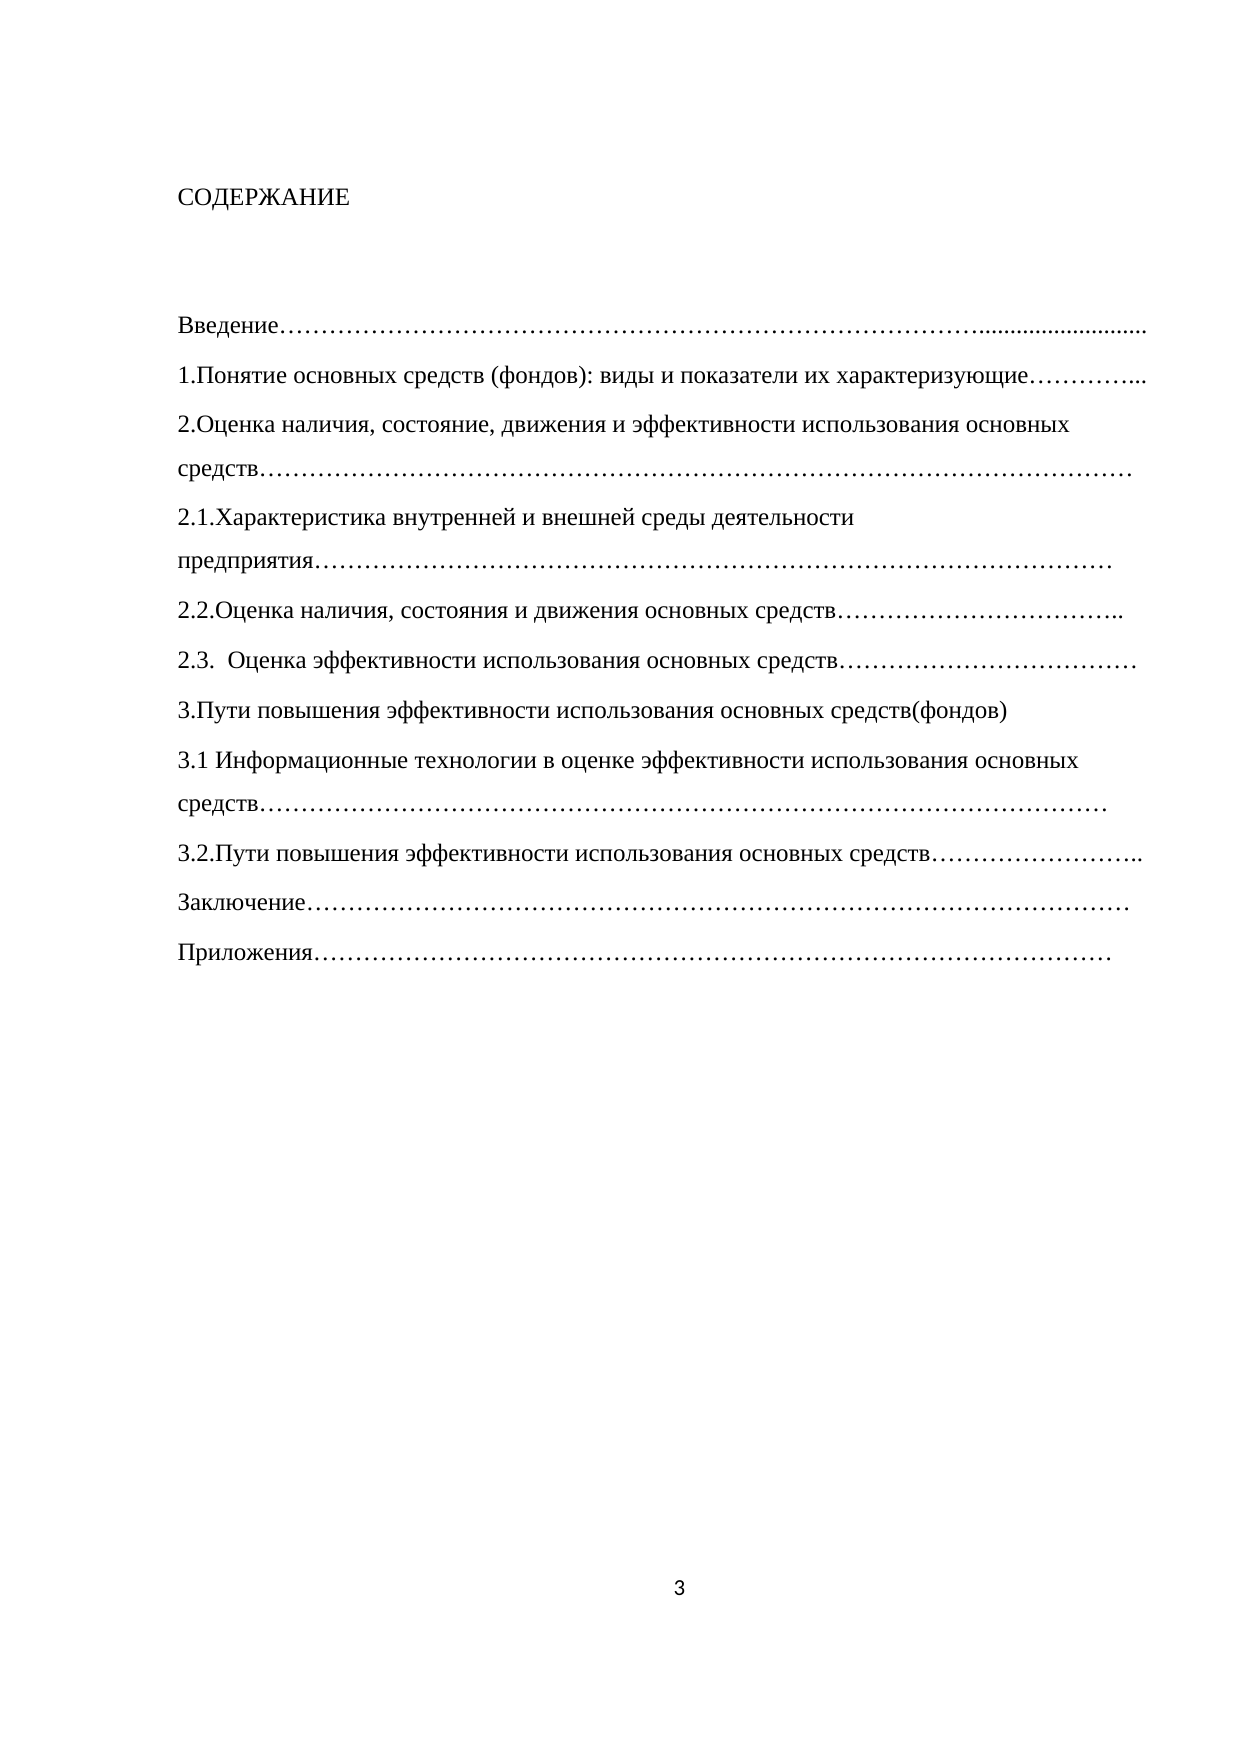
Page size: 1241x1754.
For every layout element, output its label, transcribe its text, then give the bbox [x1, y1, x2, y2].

text 2.1.Характеристика внутренней и внешней среды деятельности предприятия…………………………………………………………………………………… [177, 502, 1152, 574]
text 2.Оценка наличия, состояние, движения и эффективности использования основных средств…………………………………………………………………………………………… [177, 409, 1152, 481]
text 3.Пути повышения эффективности использования основных средств(фондов) [177, 695, 1152, 724]
text Введение…………………………………………………………………………........................... [177, 310, 1152, 339]
text Заключение……………………………………………………………………………………… [177, 887, 1152, 916]
text СОДЕРЖАНИЕ [177, 182, 1181, 211]
text Приложения…………………………………………………………………………………… ВВЕДЕНИЕ [177, 937, 1152, 966]
text 2.2.Оценка наличия, состояния и движения основных средств…………………………….. [177, 595, 1152, 624]
text 2.3. Оценка эффективности использования основных средств……………………………… [177, 645, 1152, 674]
text 3.1 Информационные технологии в оценке эффективности использования основных средств………………………………………………………………………………………… [177, 745, 1152, 817]
text 1.Понятие основных средств (фондов): виды и показатели их характеризующие…………... [177, 360, 1152, 388]
text 3.2.Пути повышения эффективности использования основных средств…………………….. [177, 838, 1152, 866]
